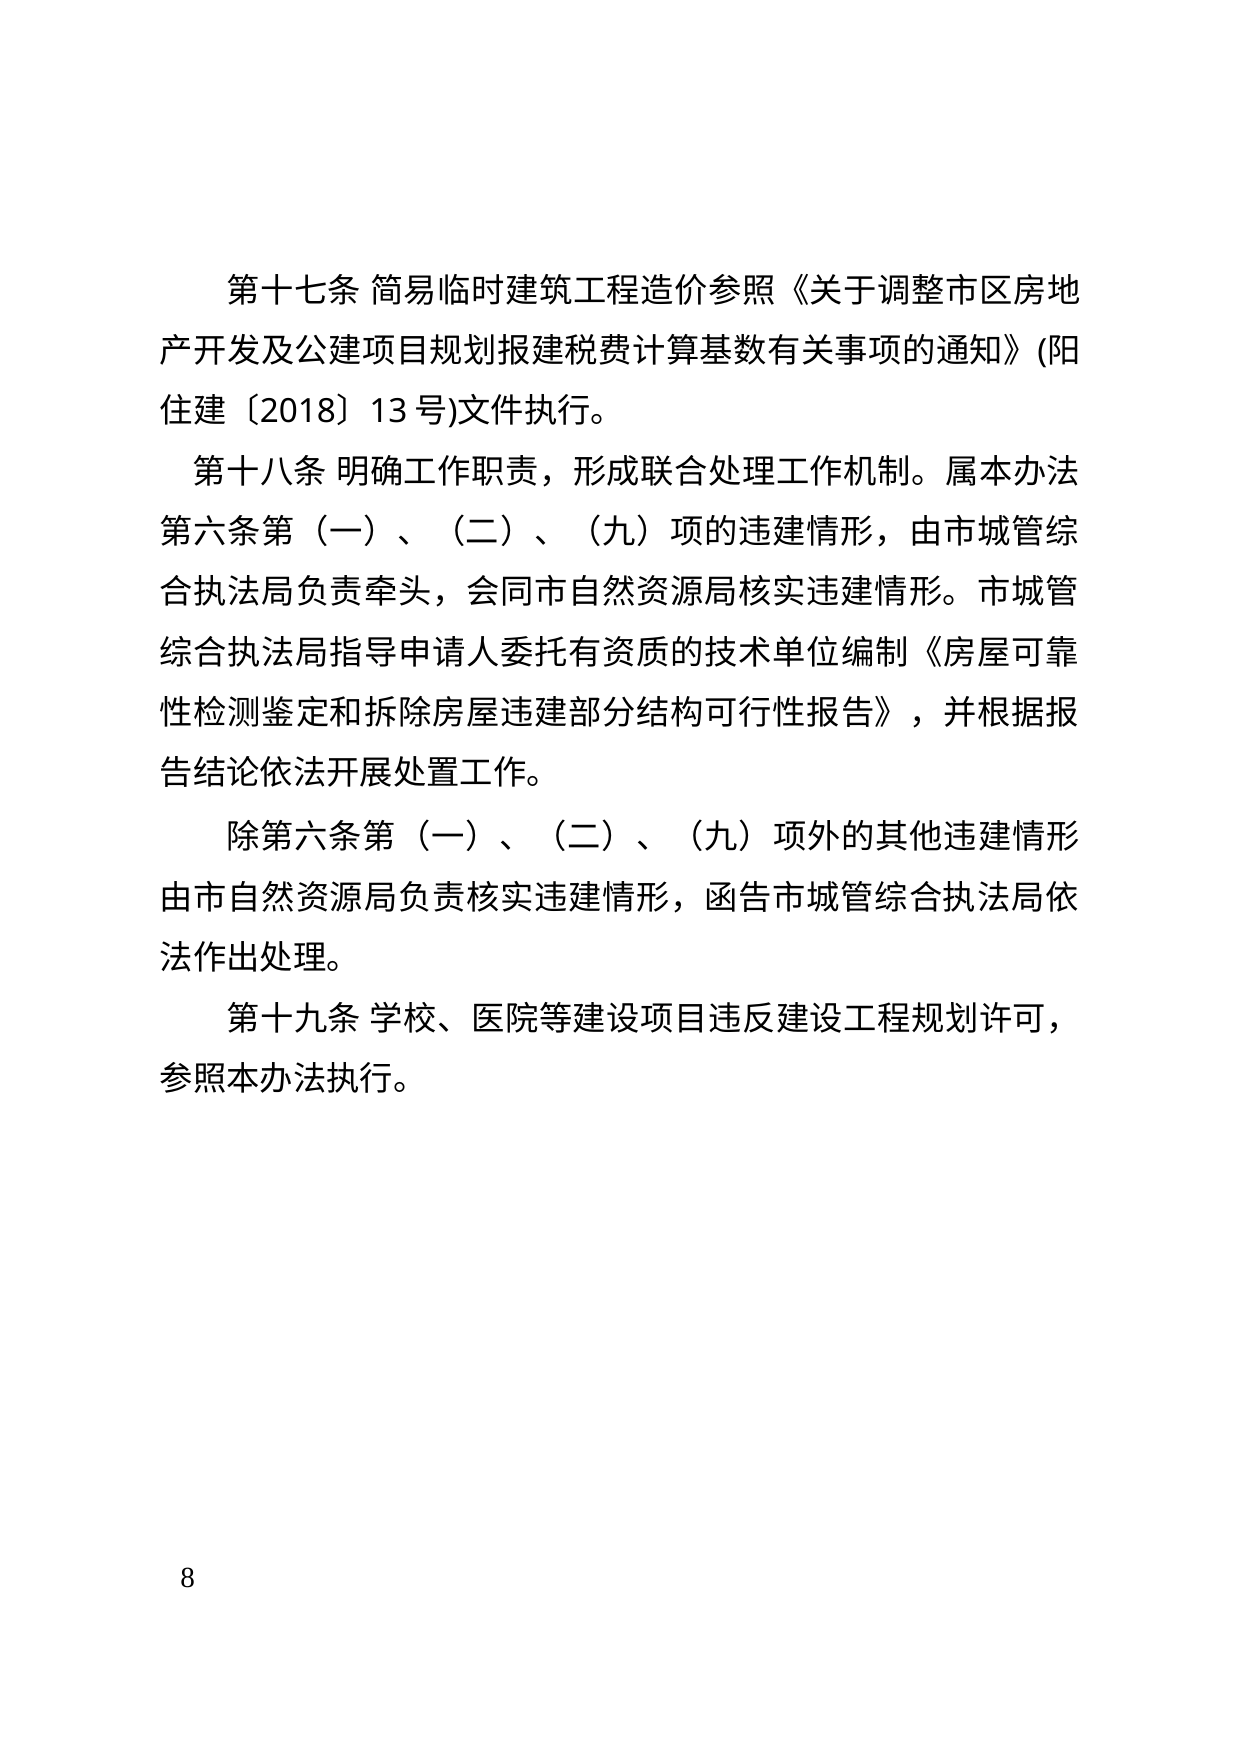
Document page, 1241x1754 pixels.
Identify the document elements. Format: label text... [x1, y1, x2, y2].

text 除第六条第（一）、（二）、（九）项外的其他违建情形，由市自然资源局负责核实违建情形，函告市城管综合执法局依法作出处理。 [159, 800, 1081, 982]
text 第十九条 学校、医院等建设项目违反建设工程规划许可，参照本办法执行。 [159, 982, 1081, 1102]
subtitle 第十八条 明确工作职责，形成联合处理工作机制。属本办法第六条第（一）、（二）、（九）项的违建情形，由市城管综合执法局负责牵头，会同市自然资源局核实违建情形。市城管综合执法局指导申请人委托有资质的技术单位编制《房屋可靠性检测鉴定和拆除房屋违建部分结构可行性报告》，并根据报告结论依法开展处置工作。 [159, 438, 1081, 800]
subtitle 第十七条 简易临时建筑工程造价参照《关于调整市区房地产开发及公建项目规划报建税费计算基数有关事项的通知》(阳住建〔2018〕13号)文件执行。 [159, 257, 1081, 438]
